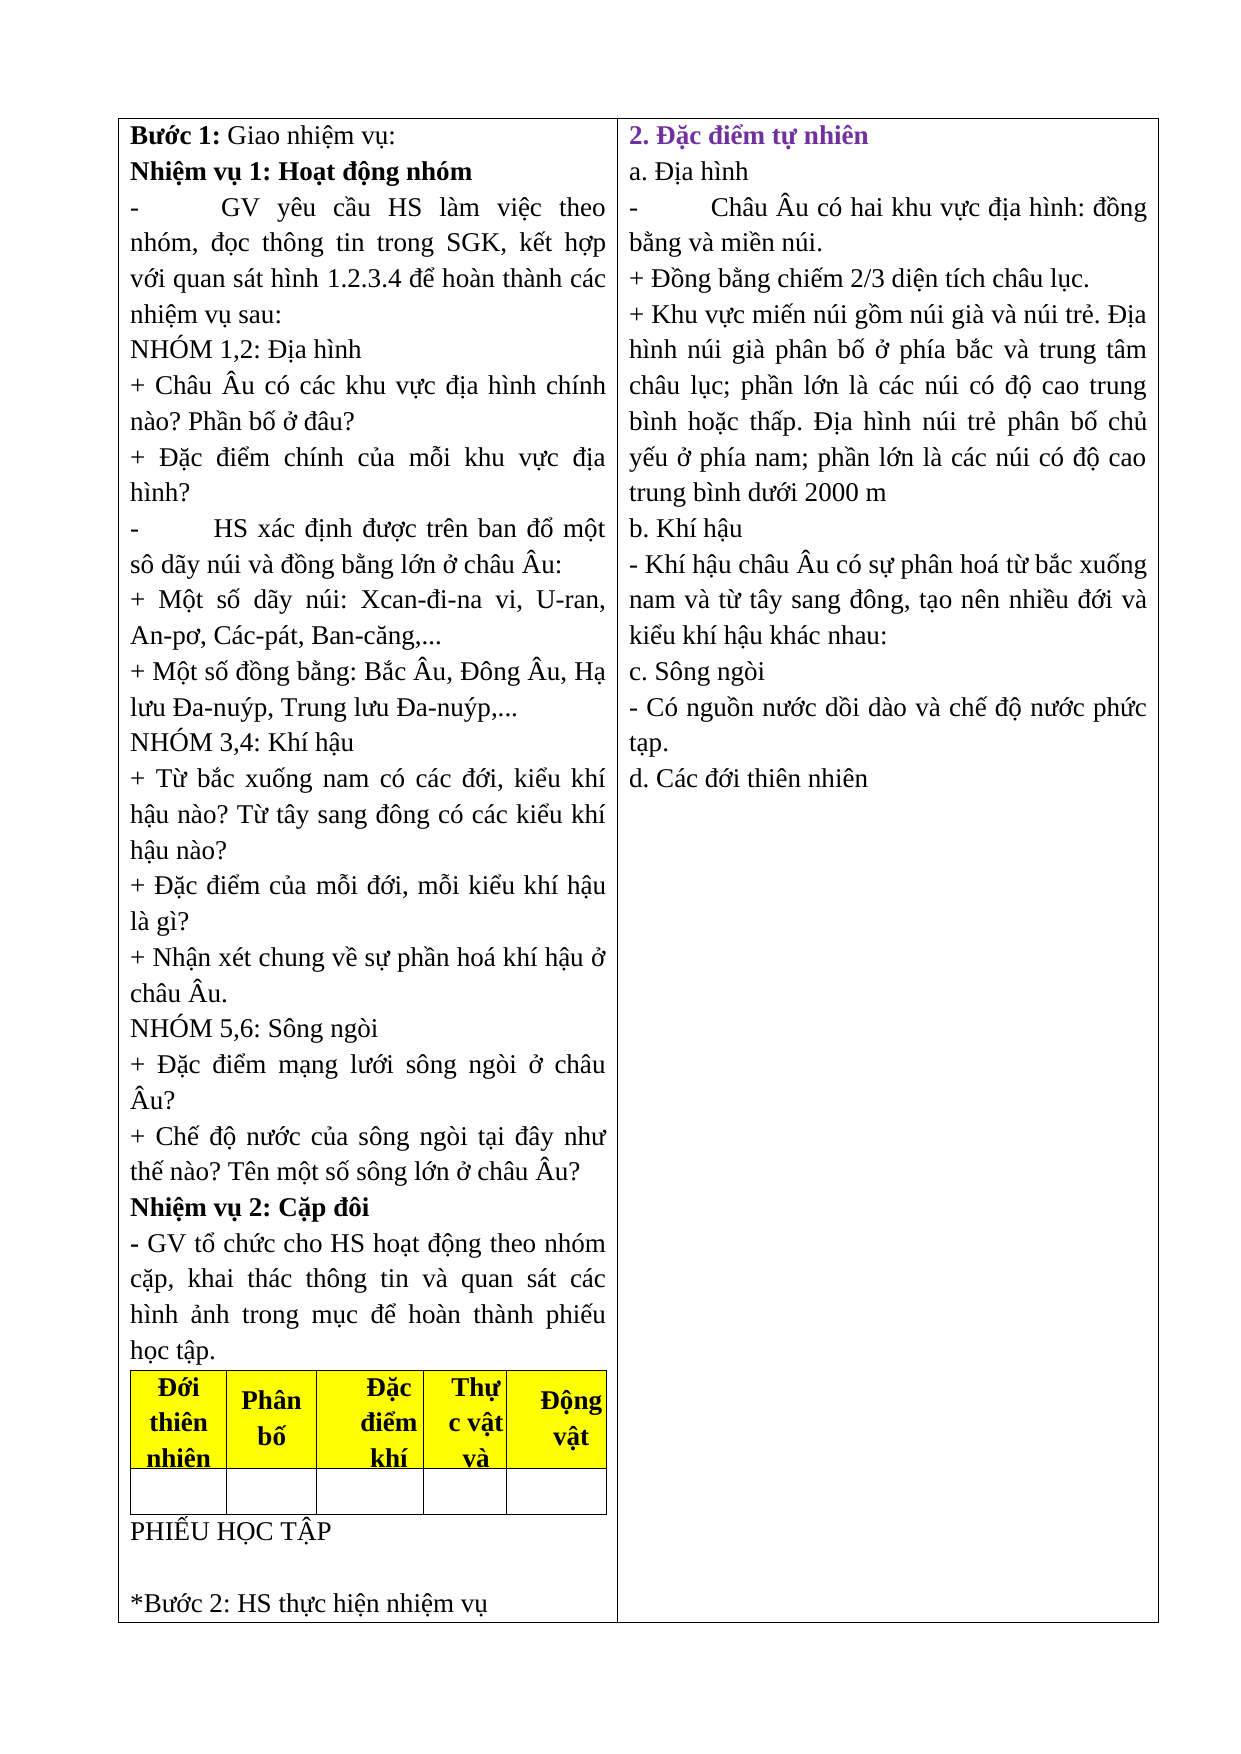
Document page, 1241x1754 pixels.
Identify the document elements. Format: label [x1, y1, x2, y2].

table_cell [618, 119, 1158, 1622]
table_cell [119, 119, 617, 1622]
